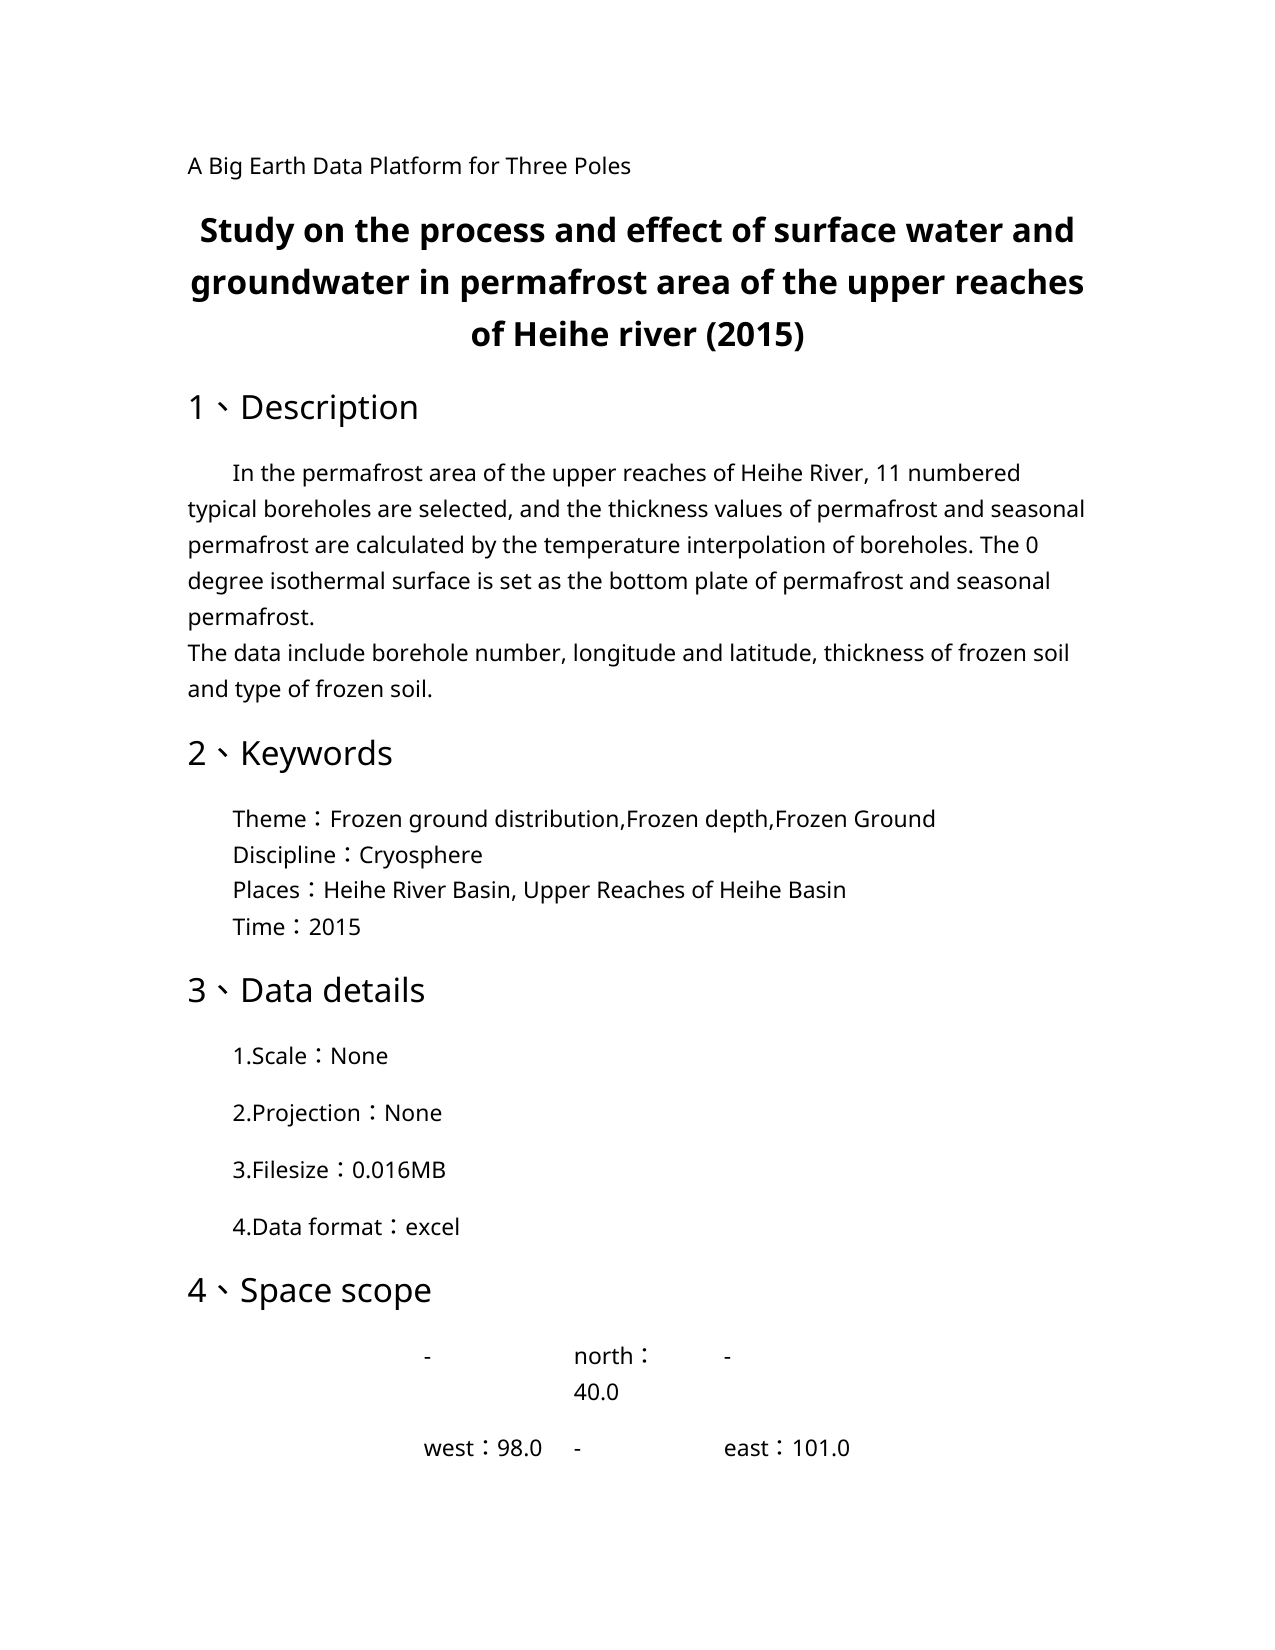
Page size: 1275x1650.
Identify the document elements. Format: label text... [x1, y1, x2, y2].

text 3.Filesize：0.016MB [232, 1154, 1087, 1185]
text 1.Scale：None [232, 1040, 1087, 1071]
text 1、Description [187, 384, 1087, 429]
text 3、Data details [187, 967, 1087, 1013]
table_header - [413, 1340, 562, 1432]
text 4.Data format：excel [232, 1211, 1087, 1242]
text 4、Space scope [187, 1267, 1087, 1313]
table_header north：40.0 [563, 1340, 712, 1432]
text Theme：Frozen ground distribution,Frozen depth,Frozen Ground Discipline：Cryosphere Places：Heihe River Basin, Upper Reaches of Heihe Basin Time：2015 [232, 803, 1087, 942]
text 2.Projection：None [232, 1097, 1087, 1128]
table_cell east：101.0 [713, 1432, 862, 1488]
table_cell - [563, 1432, 712, 1488]
text In the permafrost area of the upper reaches of Heihe River, 11 numbered typical boreholes are selected, and the thickness values of permafrost and seasonal permafrost are calculated by the temperature interpolation of boreholes. The 0 degree isothermal surface is set as the bottom plate of permafrost and seasonal permafrost. The data include borehole number, longitude and latitude, thickness of frozen soil and type of frozen soil. [187, 457, 1087, 704]
table_cell west：98.0 [413, 1432, 562, 1488]
text A Big Earth Data Platform for Three Poles [187, 150, 1087, 181]
text 2、Keywords [187, 729, 1087, 775]
text Study on the process and effect of surface water and groundwater in permafrost area of the upper reaches of Heihe river (2015) [187, 207, 1087, 357]
table_header - [713, 1340, 862, 1432]
